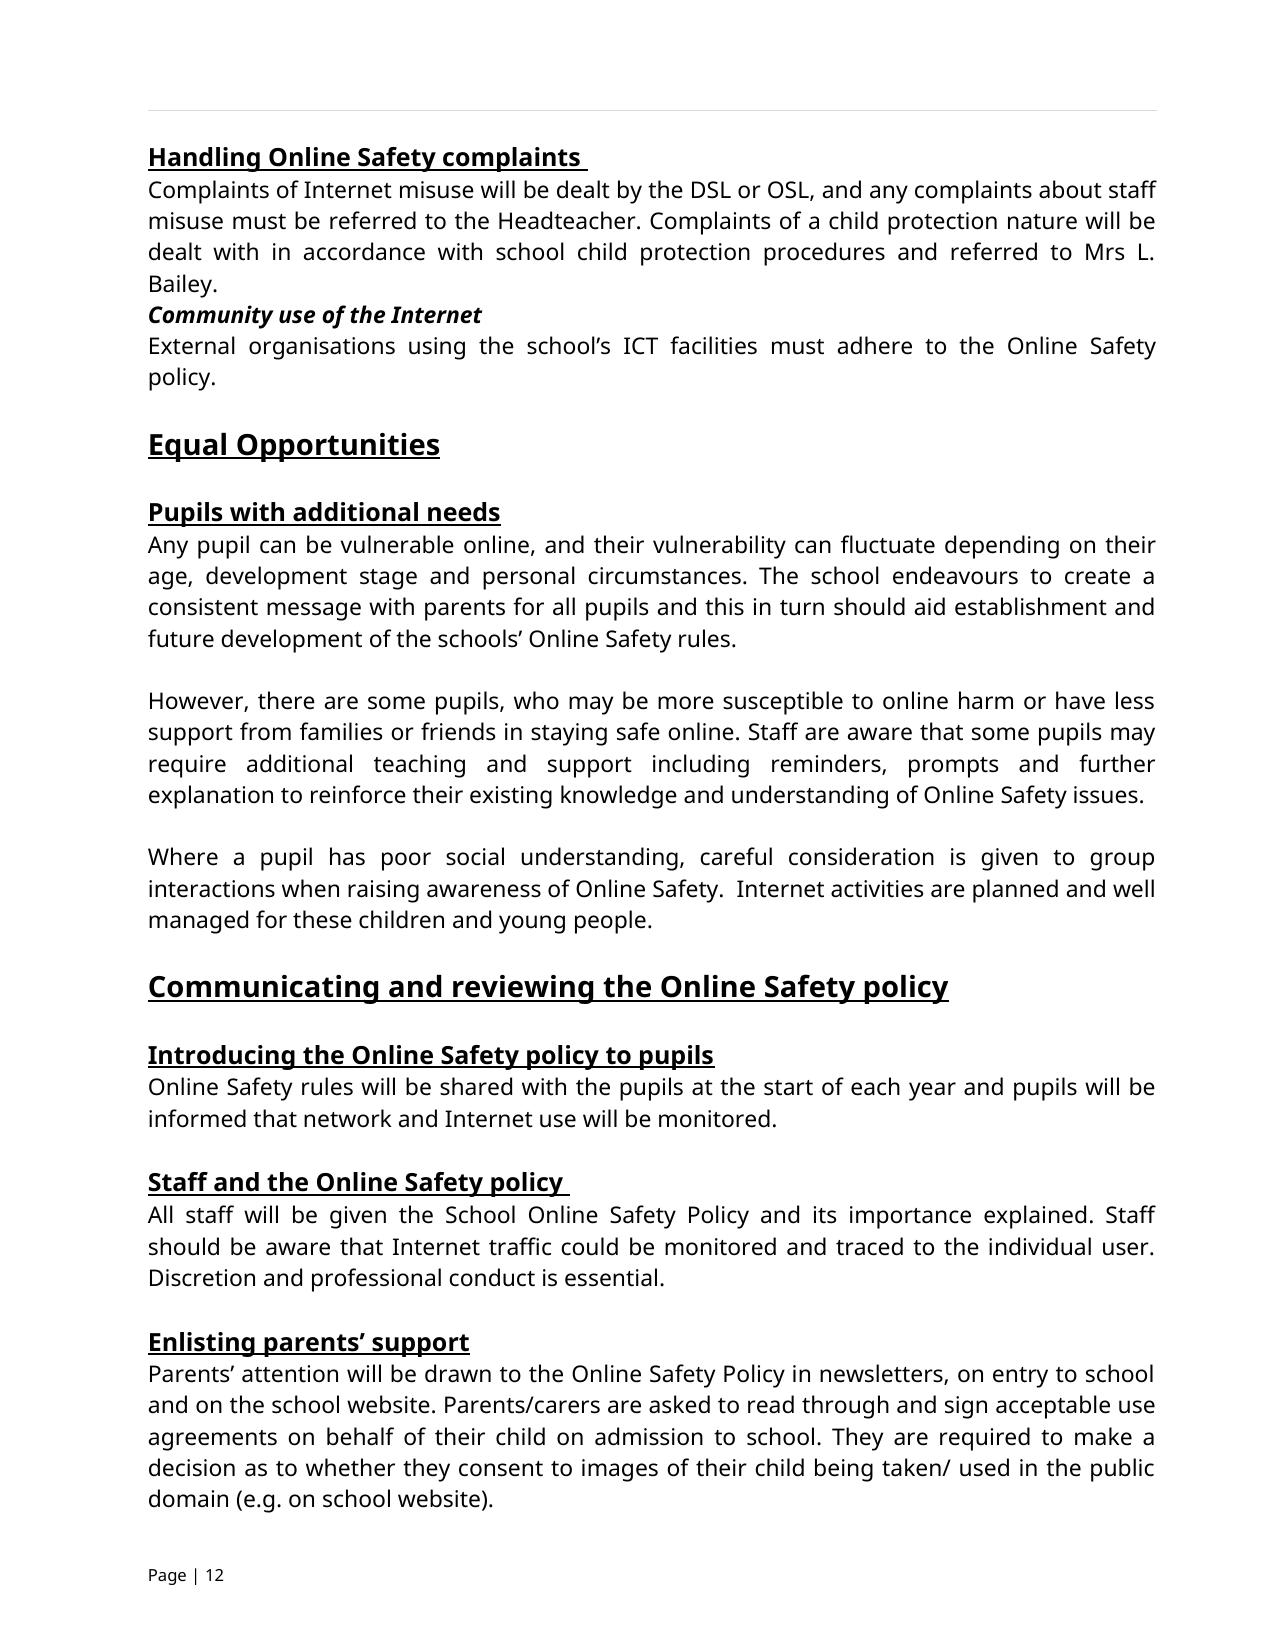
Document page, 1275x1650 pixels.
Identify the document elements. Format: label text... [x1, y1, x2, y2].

subtitle Introducing the Online Safety policy to pupils [148, 1037, 1157, 1071]
subtitle Communicating and reviewing the Online Safety policy [148, 966, 1157, 1006]
text Community use of the Internet [148, 299, 1157, 330]
text Parents’ attention will be drawn to the Online Safety Policy in newsletters, on entry to school and on the school website. Parents/carers are asked to read through and sign acceptable use agreements on behalf of their child on admission to school. They are required to make a decision as to whether they consent to images of their child being taken/ used in the public domain (e.g. on school website). [148, 1358, 1157, 1514]
text However, there are some pupils, who may be more susceptible to online harm or have less support from families or friends in staying safe online. Staff are aware that some pupils may require additional teaching and support including reminders, prompts and further explanation to reinforce their existing knowledge and understanding of Online Safety issues. [148, 685, 1157, 810]
text External organisations using the school’s ICT facilities must adhere to the Online Safety policy. [148, 330, 1157, 393]
subtitle Handling Online Safety complaints [148, 140, 1157, 174]
text Any pupil can be vulnerable online, and their vulnerability can fluctuate depending on their age, development stage and personal circumstances. The school endeavours to create a consistent message with parents for all pupils and this in turn should aid establishment and future development of the schools’ Online Safety rules. [148, 529, 1157, 654]
subtitle Staff and the Online Safety policy [148, 1165, 1157, 1199]
text Complaints of Internet misuse will be dealt by the DSL or OSL, and any complaints about staff misuse must be referred to the Headteacher. Complaints of a child protection nature will be dealt with in accordance with school child protection procedures and referred to Mrs L. Bailey. [148, 174, 1157, 299]
subtitle Enlisting parents’ support [148, 1324, 1157, 1358]
subtitle Pupils with additional needs [148, 495, 1157, 529]
subtitle Equal Opportunities [148, 424, 1157, 463]
text All staff will be given the School Online Safety Policy and its importance explained. Staff should be aware that Internet traffic could be monitored and traced to the individual user. Discretion and professional conduct is essential. [148, 1199, 1157, 1293]
text Where a pupil has poor social understanding, careful consideration is given to group interactions when raising awareness of Online Safety. Internet activities are planned and well managed for these children and young people. [148, 841, 1157, 935]
text Online Safety rules will be shared with the pupils at the start of each year and pupils will be informed that network and Internet use will be monitored. [148, 1071, 1157, 1134]
